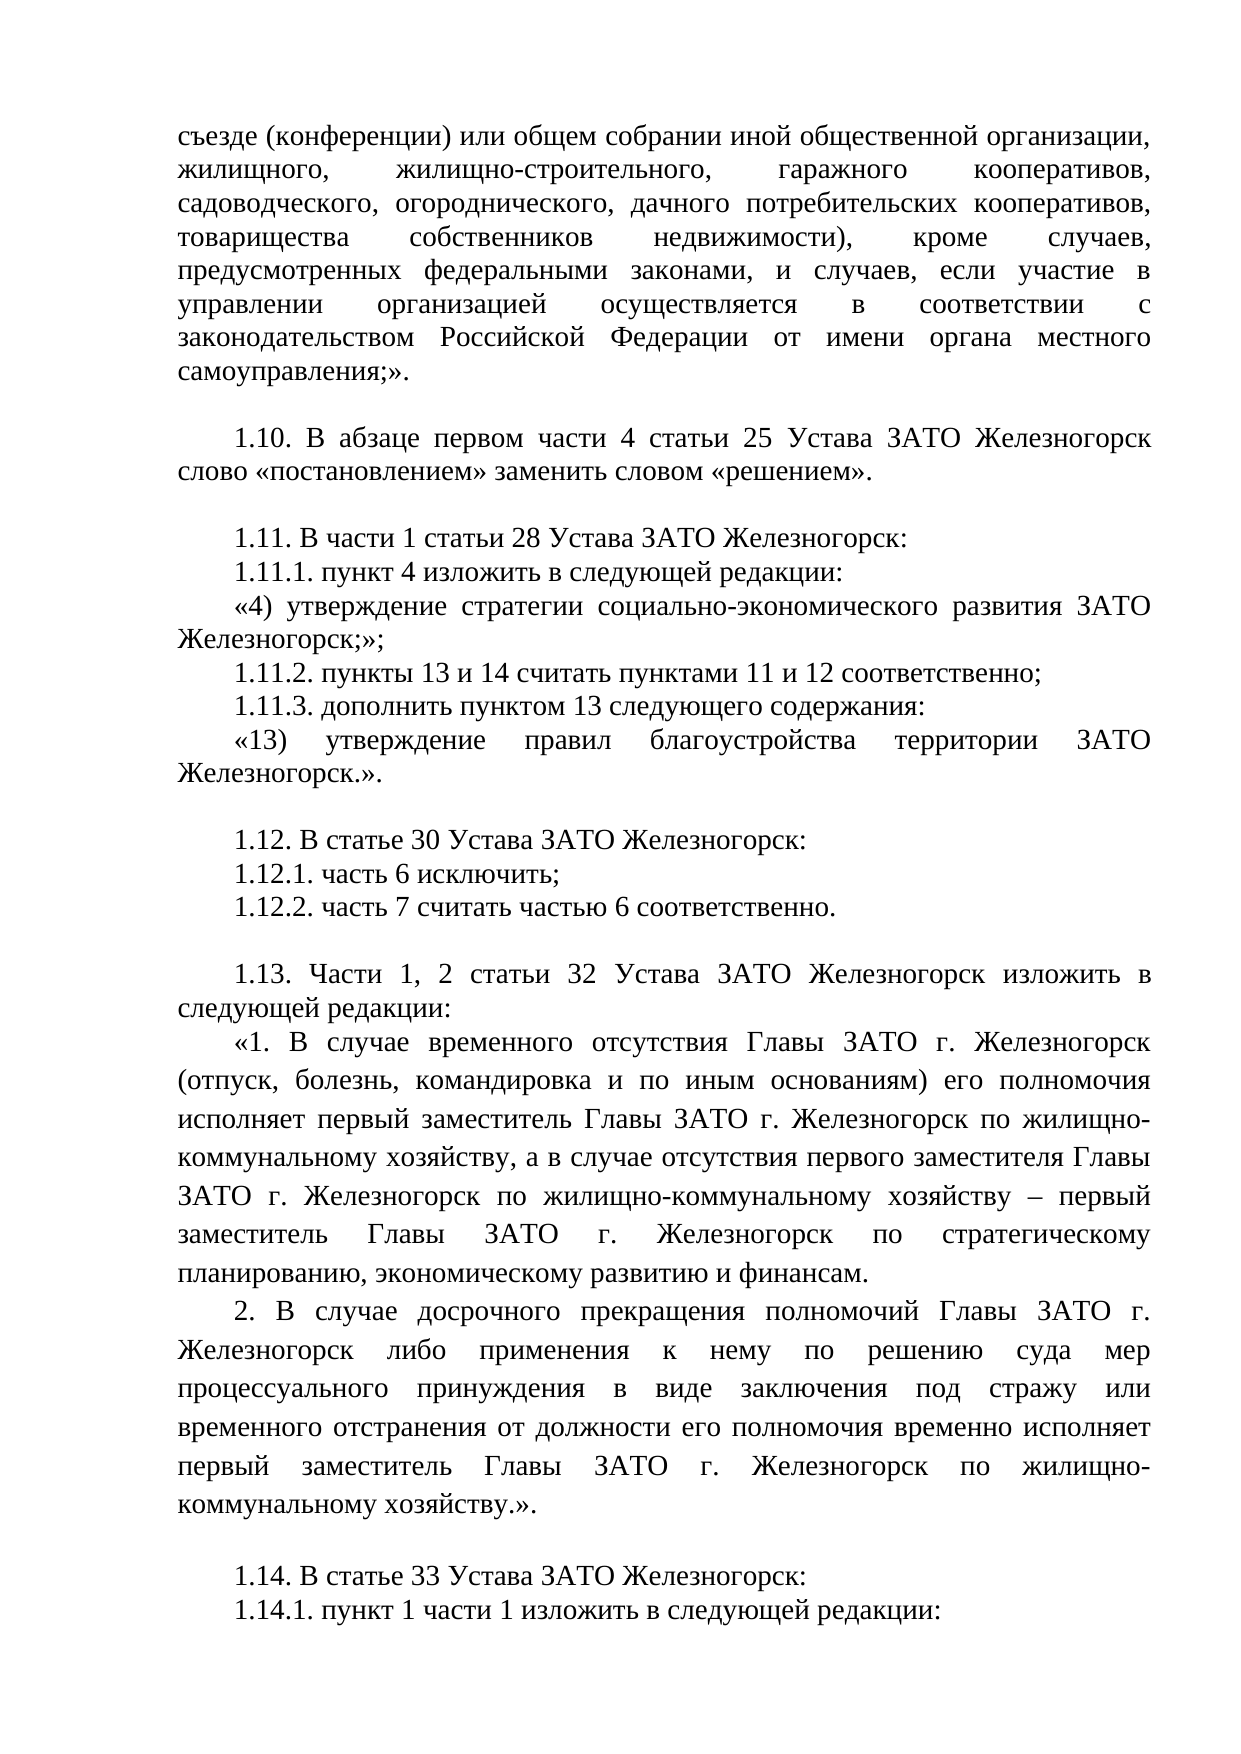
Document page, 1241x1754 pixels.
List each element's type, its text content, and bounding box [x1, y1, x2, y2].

text 1.11.1. пункт 4 изложить в следующей редакции: [177, 554, 1152, 588]
text 1.11. В части 1 статьи 28 Устава ЗАТО Железногорск: [177, 521, 1152, 554]
text 1.12.1. часть 6 исключить; [177, 856, 1152, 889]
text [177, 118, 1152, 386]
text 1.11.2. пункты 13 и 14 считать пунктами 11 и 12 соответственно; [177, 655, 1152, 688]
text 1.13. Части 1, 2 статьи 32 Устава ЗАТО Железногорск изложить в следующей редакции: [177, 957, 1152, 1024]
text 1.10. В абзаце первом части 4 статьи 25 Устава ЗАТО Железногорск слово «постановлением» заменить словом «решением». [177, 420, 1152, 487]
text «13) утверждение правил благоустройства территории ЗАТО Железногорск.». [177, 722, 1152, 789]
text «4) утверждение стратегии социально-экономического развития ЗАТО Железногорск;»; [177, 588, 1152, 655]
text 1.14. В статье 33 Устава ЗАТО Железногорск: [177, 1558, 1152, 1592]
text 1.12.2. часть 7 считать частью 6 соответственно. [177, 889, 1152, 923]
text 1.11.3. дополнить пунктом 13 следующего содержания: [177, 688, 1152, 722]
text «1. В случае временного отсутствия Главы ЗАТО г. Железногорск (отпуск, болезнь, командировка и по иным основаниям) его полномочия исполняет первый заместитель Главы ЗАТО г. Железногорск по жилищно-коммунальному хозяйству, а в случае отсутствия первого заместителя Главы ЗАТО г. Железногорск по жилищно-коммунальному хозяйству – первый заместитель Главы ЗАТО г. Железногорск по стратегическому планированию, экономическому развитию и финансам. [177, 1024, 1152, 1288]
text 1.12. В статье 30 Устава ЗАТО Железногорск: [177, 822, 1152, 856]
text 2. В случае досрочного прекращения полномочий Главы ЗАТО г. Железногорск либо применения к нему по решению суда мер процессуального принуждения в виде заключения под стражу или временного отстранения от должности его полномочия временно исполняет первый заместитель Главы ЗАТО г. Железногорск по жилищно-коммунальному хозяйству.». [177, 1293, 1152, 1520]
text 1.14.1. пункт 1 части 1 изложить в следующей редакции: [177, 1592, 1152, 1625]
